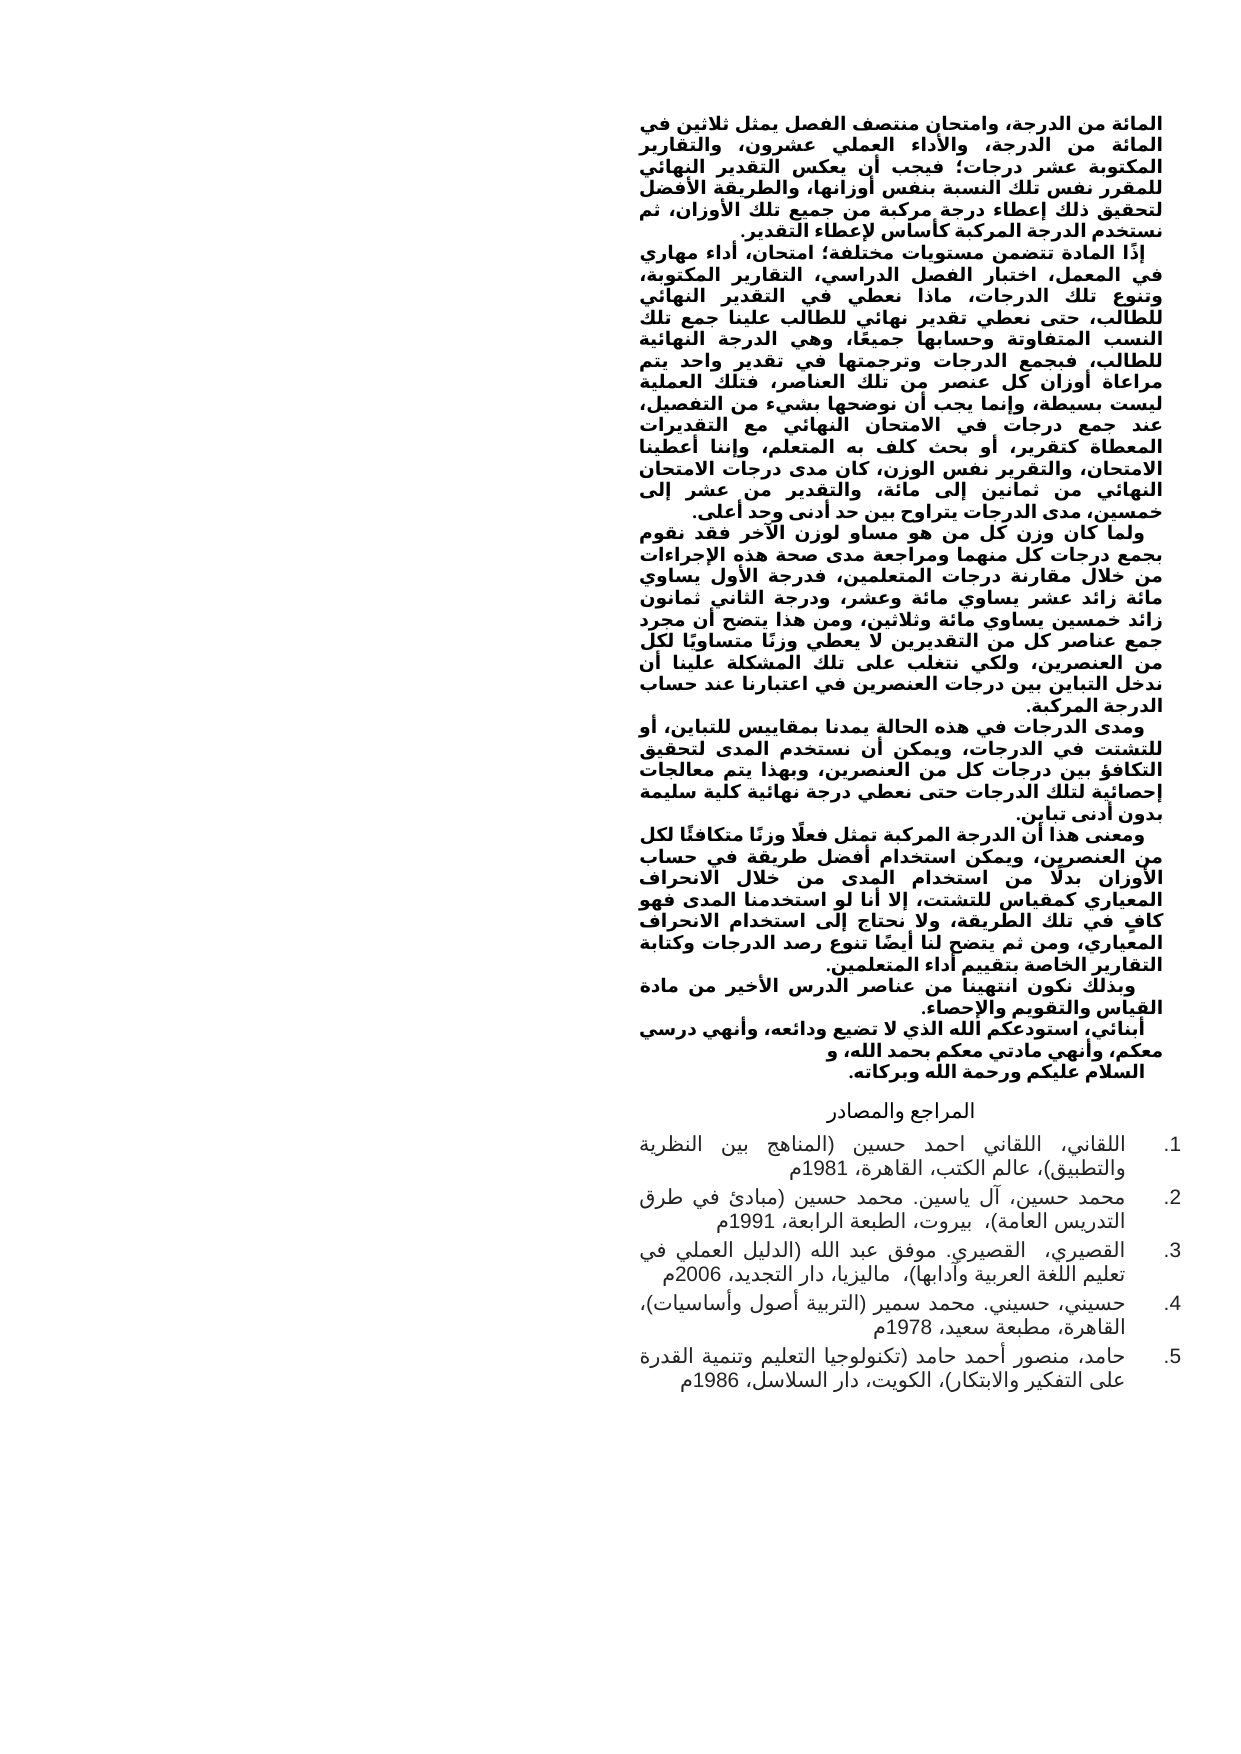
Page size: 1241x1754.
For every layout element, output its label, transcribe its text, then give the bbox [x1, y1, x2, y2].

list حامد، منصور أحمد حامد (تكنولوجيا التعليم وتنمية القدرة على التفكير والابتكار)، الكويت، دار السلاسل، 1986م [639, 1344, 1163, 1392]
text ومدى الدرجات في هذه الحالة يمدنا بمقاييس للتباين، أو للتشتت في الدرجات، ويمكن أن نستخدم المدى لتحقيق التكافؤ بين درجات كل من العنصرين، وبهذا يتم معالجات إحصائية لتلك الدرجات حتى نعطي درجة نهائية كلية سليمة بدون أدنى تباين. [639, 716, 1163, 824]
text السلام عليكم ورحمة الله وبركاته. [639, 1061, 1163, 1083]
list حسيني، حسيني. محمد سمير (التربية أصول وأساسيات)، القاهرة، مطبعة سعيد، 1978م [639, 1291, 1163, 1339]
subtitle المراجع والمصادر [639, 1099, 1163, 1123]
text ومعنى هذا أن الدرجة المركبة تمثل فعلًا وزنًا متكافئًا لكل من العنصرين، ويمكن استخدام أفضل طريقة في حساب الأوزان بدلًا من استخدام المدى من خلال الانحراف المعياري كمقياس للتشتت، إلا أنا لو استخدمنا المدى فهو كافٍ في تلك الطريقة، ولا نحتاج إلى استخدام الانحراف المعياري، ومن ثم يتضح لنا أيضًا تنوع رصد الدرجات وكتابة التقارير الخاصة بتقييم أداء المتعلمين. [639, 824, 1163, 975]
list محمد حسين، آل ياسين. محمد حسين (مبادئ في طرق التدريس العامة)، بيروت، الطبعة الرابعة، 1991م [639, 1185, 1163, 1233]
text إذًا المادة تتضمن مستويات مختلفة؛ امتحان، أداء مهاري في المعمل، اختبار الفصل الدراسي، التقارير المكتوبة، وتنوع تلك الدرجات، ماذا نعطي في التقدير النهائي للطالب، حتى نعطي تقدير نهائي للطالب علينا جمع تلك النسب المتفاوتة وحسابها جميعًا، وهي الدرجة النهائية للطالب، فبجمع الدرجات وترجمتها في تقدير واحد يتم مراعاة أوزان كل عنصر من تلك العناصر، فتلك العملية ليست بسيطة، وإنما يجب أن نوضحها بشيء من التفصيل، عند جمع درجات في الامتحان النهائي مع التقديرات المعطاة كتقرير، أو بحث كلف به المتعلم، وإننا أعطينا الامتحان، والتقرير نفس الوزن، كان مدى درجات الامتحان النهائي من ثمانين إلى مائة، والتقدير من عشر إلى خمسين، مدى الدرجات يتراوح بين حد أدنى وحد أعلى. [639, 242, 1163, 522]
list القصيري، القصيري. موفق عبد الله (الدليل العملي في تعليم اللغة العربية وآدابها)، ماليزيا، دار التجديد، 2006م [639, 1238, 1163, 1286]
text ولما كان وزن كل من هو مساو لوزن الآخر فقد نقوم بجمع درجات كل منهما ومراجعة مدى صحة هذه الإجراءات من خلال مقارنة درجات المتعلمين، فدرجة الأول يساوي مائة زائد عشر يساوي مائة وعشر، ودرجة الثاني ثمانون زائد خمسين يساوي مائة وثلاثين، ومن هذا يتضح أن مجرد جمع عناصر كل من التقديرين لا يعطي وزنًا متساويًا لكل من العنصرين، ولكي نتغلب على تلك المشكلة علينا أن ندخل التباين بين درجات العنصرين في اعتبارنا عند حساب الدرجة المركبة. [639, 522, 1163, 716]
text وبذلك نكون انتهينا من عناصر الدرس الأخير من مادة القياس والتقويم والإحصاء. [639, 975, 1163, 1018]
list اللقاني، اللقاني احمد حسين (المناهج بين النظرية والتطبيق)، عالم الكتب، القاهرة، 1981م [639, 1132, 1163, 1180]
text أبنائي، استودعكم الله الذي لا تضيع ودائعه، وأنهي درسي معكم، وأنهي مادتي معكم بحمد الله، و [639, 1018, 1163, 1061]
